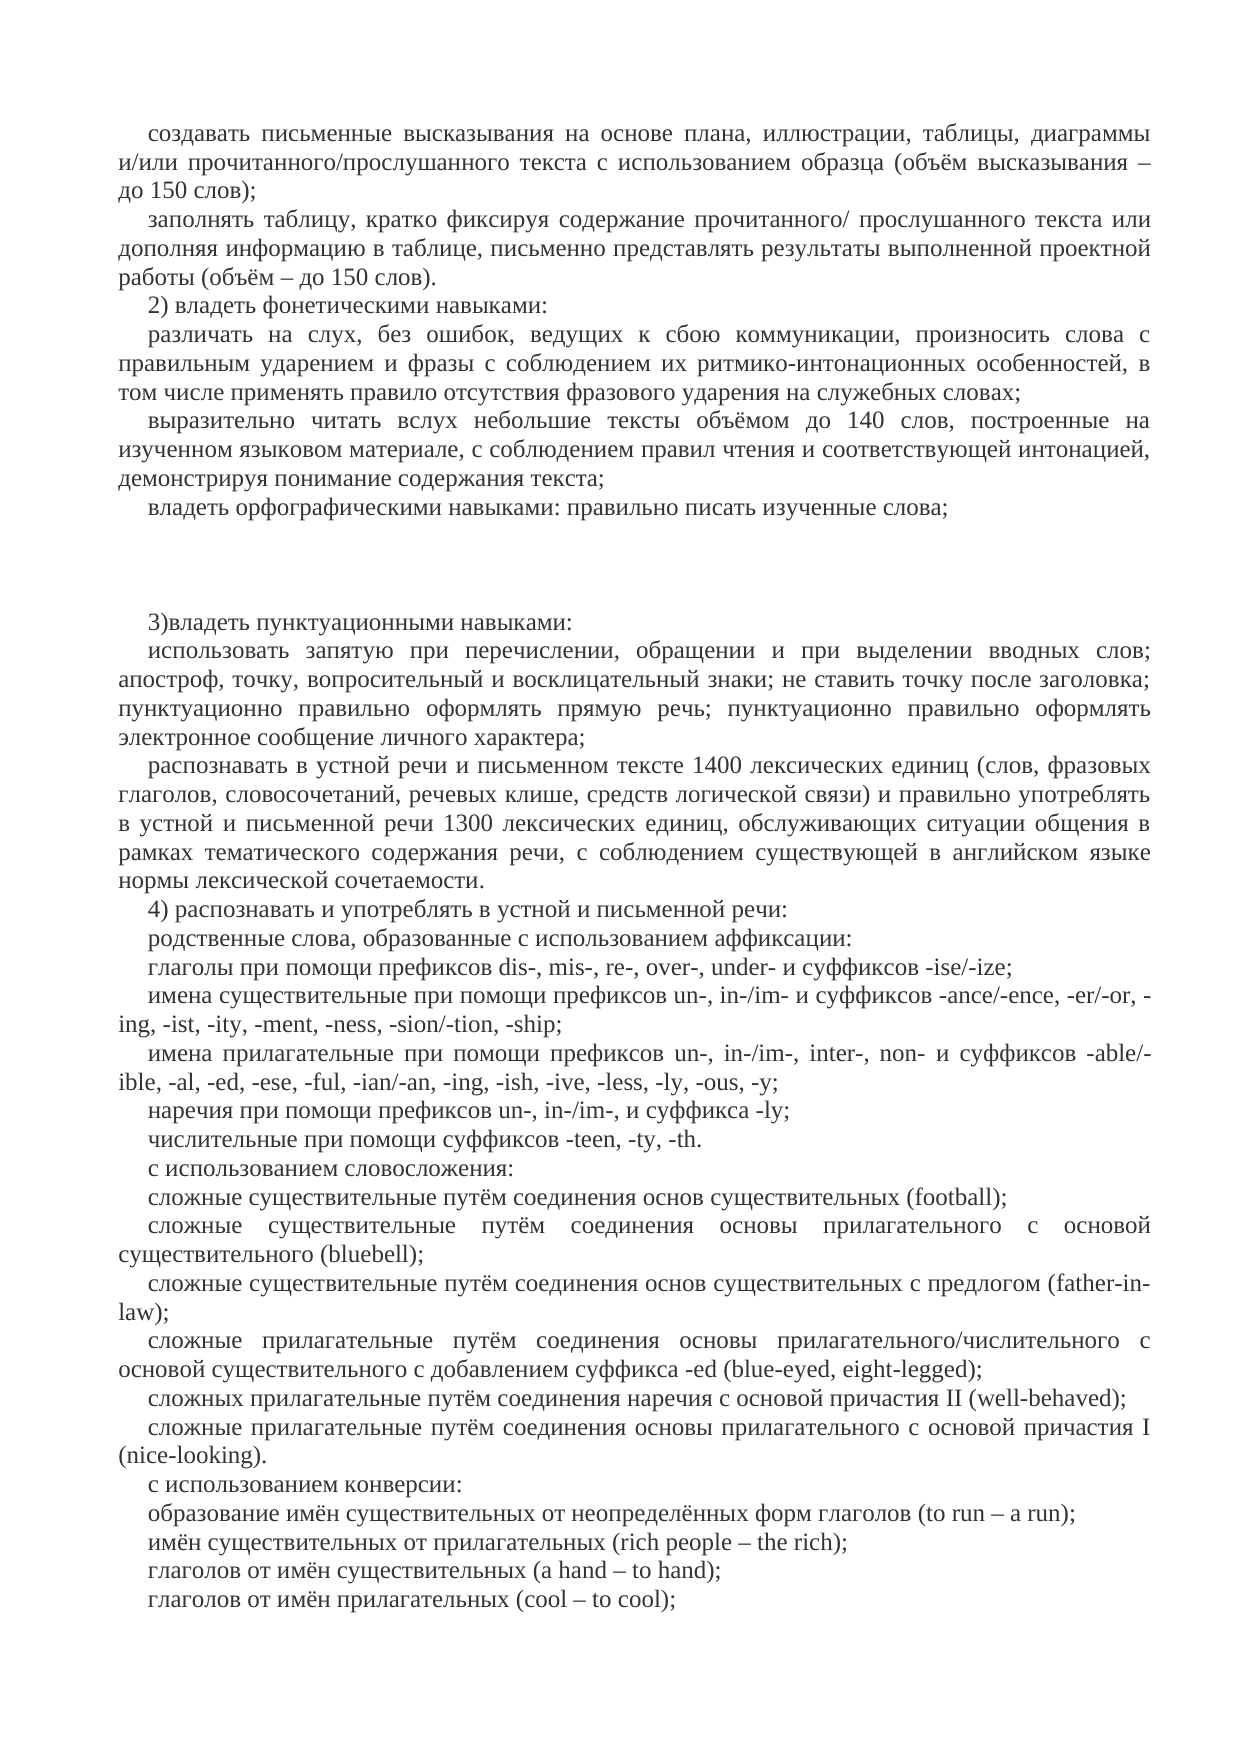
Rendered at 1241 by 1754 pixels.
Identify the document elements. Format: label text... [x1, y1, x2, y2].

text наречия при помощи префиксов un-, in-/im-, и суффикса -ly; [118, 1096, 1152, 1124]
text выразительно читать вслух небольшие тексты объёмом до 140 слов, построенные на изученном языковом материале, с соблюдением правил чтения и соответствующей интонацией, демонстрируя понимание содержания текста; [118, 406, 1152, 492]
text создавать письменные высказывания на основе плана, иллюстрации, таблицы, диаграммы и/или прочитанного/прослушанного текста с использованием образца (объём высказывания – до 150 слов); [118, 118, 1152, 204]
text глаголов от имён существительных (a hand – to hand); [118, 1556, 1152, 1584]
text использовать запятую при перечислении, обращении и при выделении вводных слов; апостроф, точку, вопросительный и восклицательный знаки; не ставить точку после заголовка; пунктуационно правильно оформлять прямую речь; пунктуационно правильно оформлять электронное сообщение личного характера; [118, 636, 1152, 751]
text глаголы при помощи префиксов dis-, mis-, re-, over-, under- и суффиксов -ise/-ize; [118, 952, 1152, 981]
text 4) распознавать и употреблять в устной и письменной речи: [118, 894, 1152, 923]
text различать на слух, без ошибок, ведущих к сбою коммуникации, произносить слова с правильным ударением и фразы с соблюдением их ритмико-интонационных особенностей, в том числе применять правило отсутствия фразового ударения на служебных словах; [118, 319, 1152, 406]
text образование имён существительных от неопределённых форм глаголов (to run – a run); [118, 1498, 1152, 1527]
text сложные прилагательные путём соединения основы прилагательного с основой причастия I (nice-looking). [118, 1412, 1152, 1469]
text сложные существительные путём соединения основы прилагательного с основой существительного (bluebell); [118, 1211, 1152, 1268]
text имён существительных от прилагательных (rich people – the rich); [118, 1527, 1152, 1556]
text с использованием словосложения: [118, 1153, 1152, 1182]
text сложные прилагательные путём соединения основы прилагательного/числительного с основой существительного с добавлением суффикса -ed (blue-eyed, eight-legged); [118, 1326, 1152, 1383]
text имена прилагательные при помощи префиксов un-, in-/im-, inter-, non- и суффиксов -able/-ible, -al, -ed, -ese, -ful, -ian/-an, -ing, -ish, -ive, -less, -ly, -ous, -y; [118, 1038, 1152, 1096]
text числительные при помощи суффиксов -teen, -ty, -th. [118, 1124, 1152, 1153]
text имена существительные при помощи префиксов un-, in-/im- и суффиксов -ance/-ence, -er/-or, -ing, -ist, -ity, -ment, -ness, -sion/-tion, -ship; [118, 981, 1152, 1038]
text 2) владеть фонетическими навыками: [118, 291, 1152, 319]
text родственные слова, образованные с использованием аффиксации: [118, 923, 1152, 952]
text с использованием конверсии: [118, 1469, 1152, 1498]
text сложные существительные путём соединения основ существительных (football); [118, 1182, 1152, 1211]
text распознавать в устной речи и письменном тексте 1400 лексических единиц (слов, фразовых глаголов, словосочетаний, речевых клише, средств логической связи) и правильно употреблять в устной и письменной речи 1300 лексических единиц, обслуживающих ситуации общения в рамках тематического содержания речи, с соблюдением существующей в английском языке нормы лексической сочетаемости. [118, 751, 1152, 894]
text глаголов от имён прилагательных (cool – to cool); [118, 1584, 1152, 1613]
text заполнять таблицу, кратко фиксируя содержание прочитанного/ прослушанного текста или дополняя информацию в таблице, письменно представлять результаты выполненной проектной работы (объём – до 150 слов). [118, 204, 1152, 291]
text сложные существительные путём соединения основ существительных с предлогом (father-in-law); [118, 1268, 1152, 1326]
text 3)владеть пунктуационными навыками: [118, 607, 1152, 636]
text владеть орфографическими навыками: правильно писать изученные слова; [118, 492, 1152, 521]
text сложных прилагательные путём соединения наречия с основой причастия II (well-behaved); [118, 1383, 1152, 1412]
